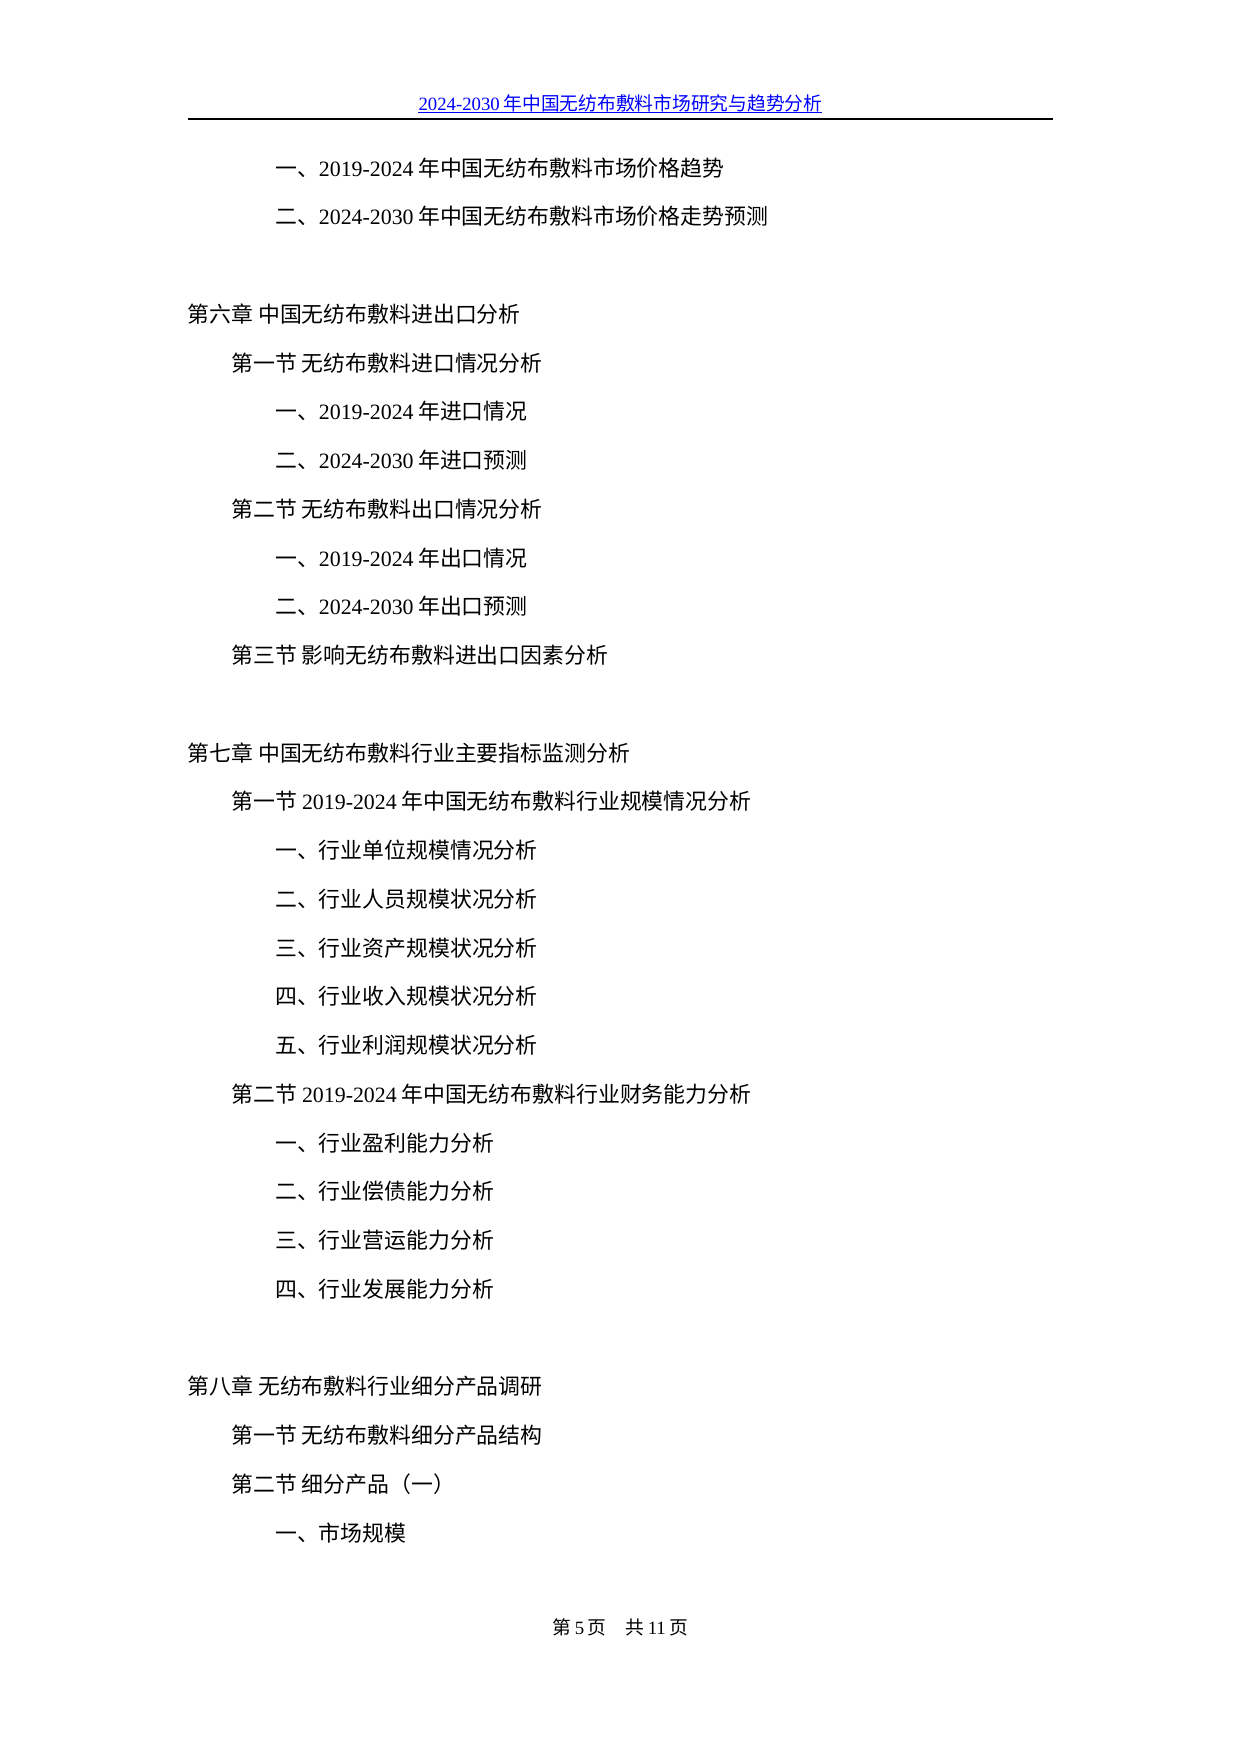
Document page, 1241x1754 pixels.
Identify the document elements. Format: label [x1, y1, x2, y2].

text [187, 150, 1053, 1548]
